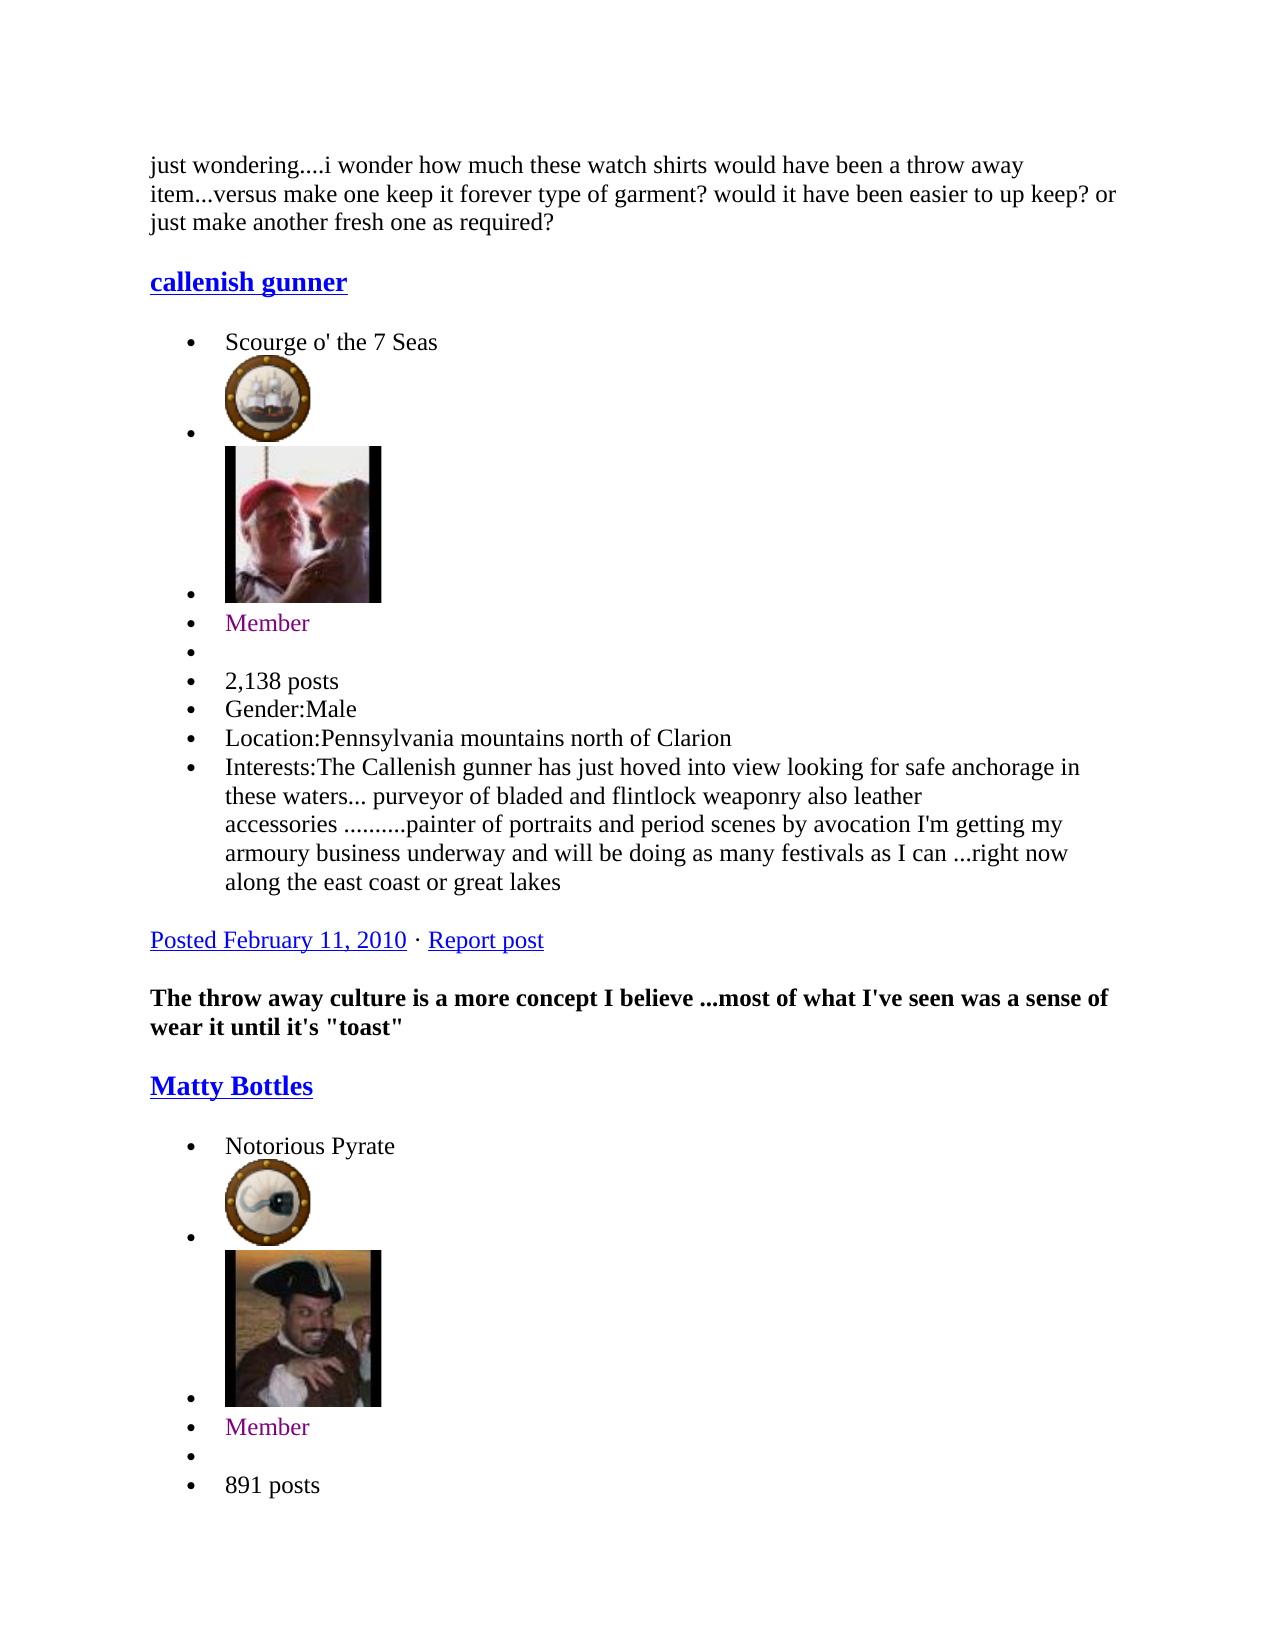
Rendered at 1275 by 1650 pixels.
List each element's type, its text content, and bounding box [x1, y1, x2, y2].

list Gender:Male [187, 694, 1125, 723]
text The throw away culture is a more concept I believe ...most of what I've seen was a sense of wear it until it's "toast" [150, 983, 1125, 1040]
list Scourge o' the 7 Seas [187, 327, 1125, 356]
list Interests:The Callenish gunner has just hoved into view looking for safe anchorage in these waters... purveyor of bladed and flintlock weaponry also leather accessories ..........painter of portraits and period scenes by avocation I'm getting my armoury business underway and will be doing as many festivals as I can ...right now along the east coast or great lakes [187, 752, 1125, 896]
picture [225, 1159, 311, 1246]
text callenish gunner [150, 265, 1125, 298]
list 2,138 posts [187, 666, 1125, 694]
list Member [187, 1412, 1125, 1441]
picture [225, 355, 311, 442]
text just wondering....i wonder how much these watch shirts would have been a throw away item...versus make one keep it forever type of garment? would it have been easier to up keep? or just make another fresh one as required? [150, 150, 1125, 236]
text Matty Bottles [150, 1069, 1125, 1102]
list 891 posts [187, 1470, 1125, 1498]
list Member [187, 608, 1125, 637]
list Location:Pennsylvania mountains north of Clarion [187, 723, 1125, 752]
list Notorious Pyrate [187, 1131, 1125, 1160]
picture [225, 1250, 382, 1407]
text Posted February 11, 2010 · Report post [150, 925, 1125, 954]
picture [225, 446, 382, 603]
